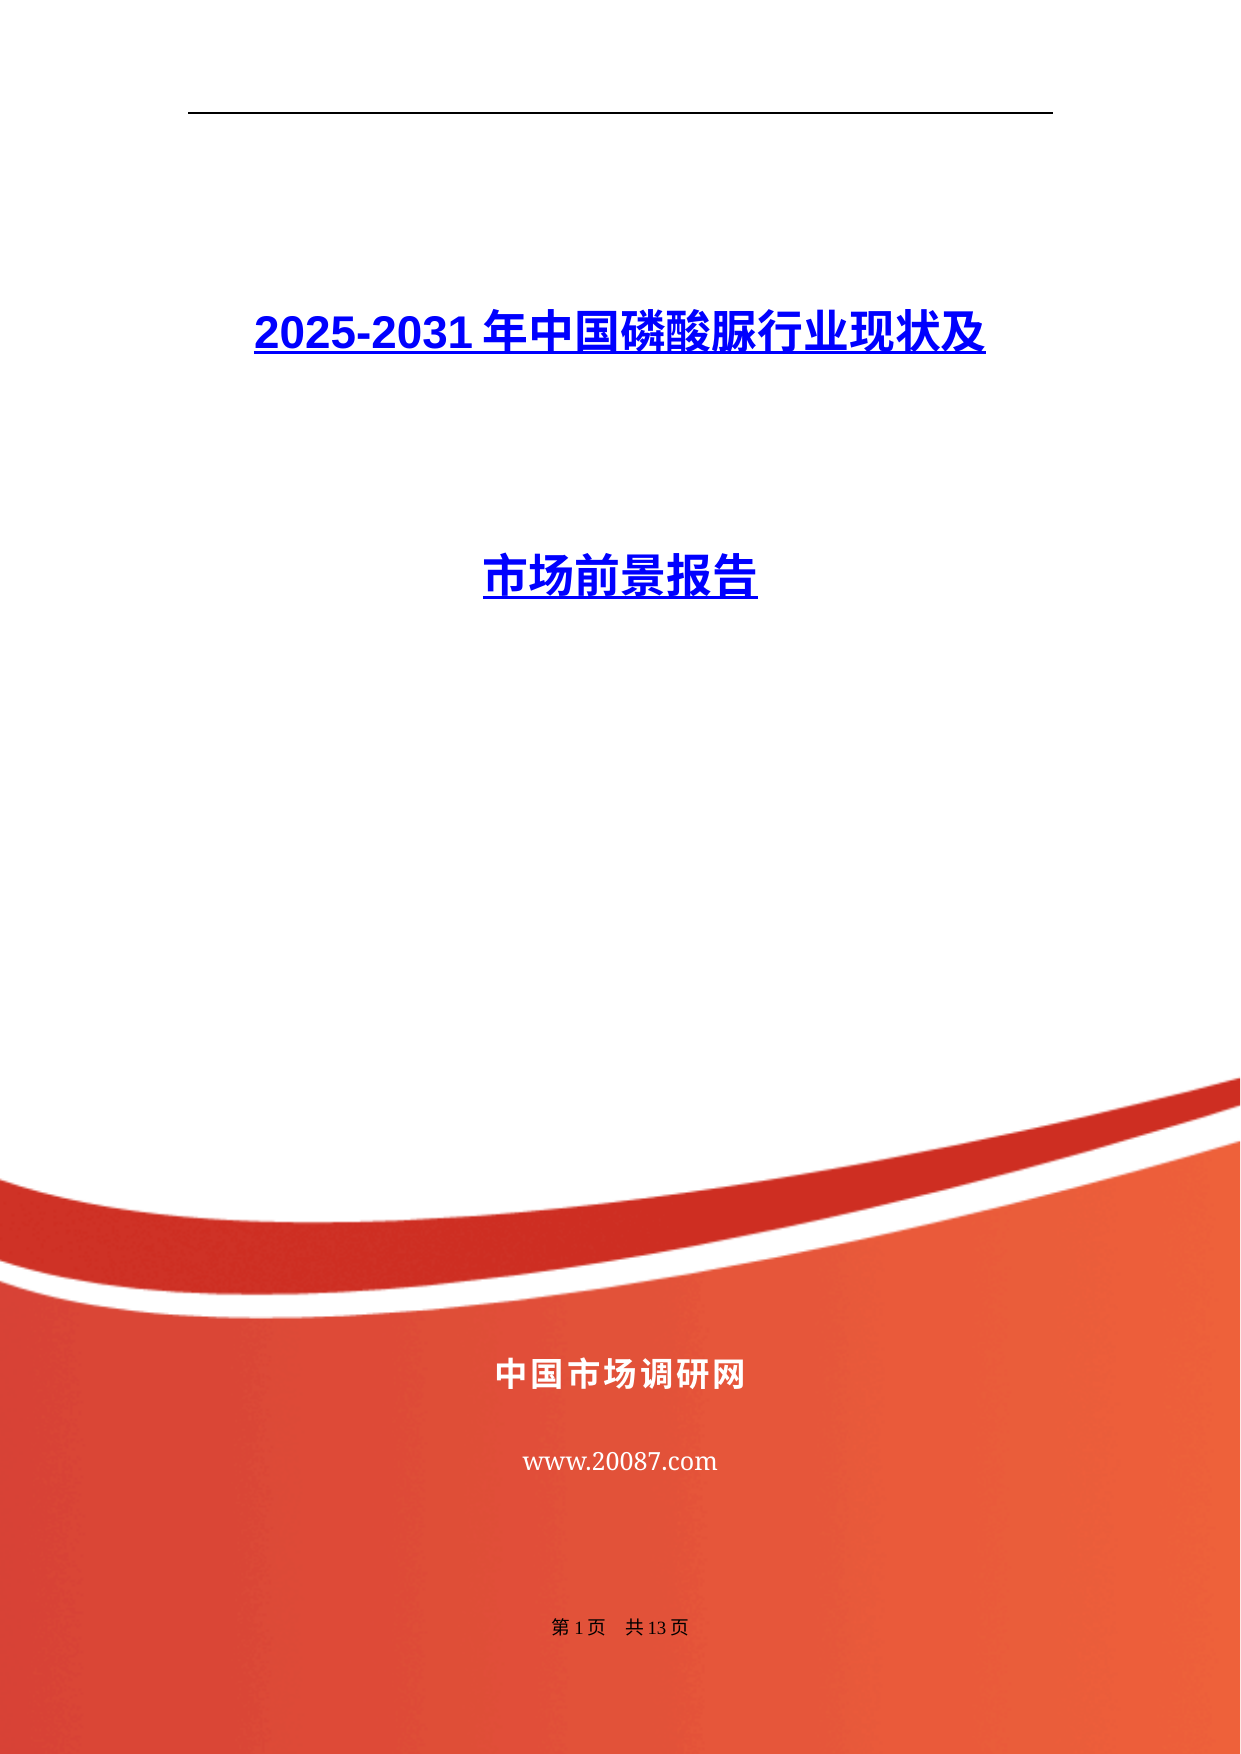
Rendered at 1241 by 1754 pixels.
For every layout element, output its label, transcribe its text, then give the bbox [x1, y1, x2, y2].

picture [0, 1006, 1241, 1754]
table_header 2025-2031年中国磷酸脲行业现状及市场前景报告 [188, 207, 1053, 773]
subtitle 中国市场调研网 [187, 1339, 1053, 1404]
text www.20087.com [187, 1428, 1053, 1493]
